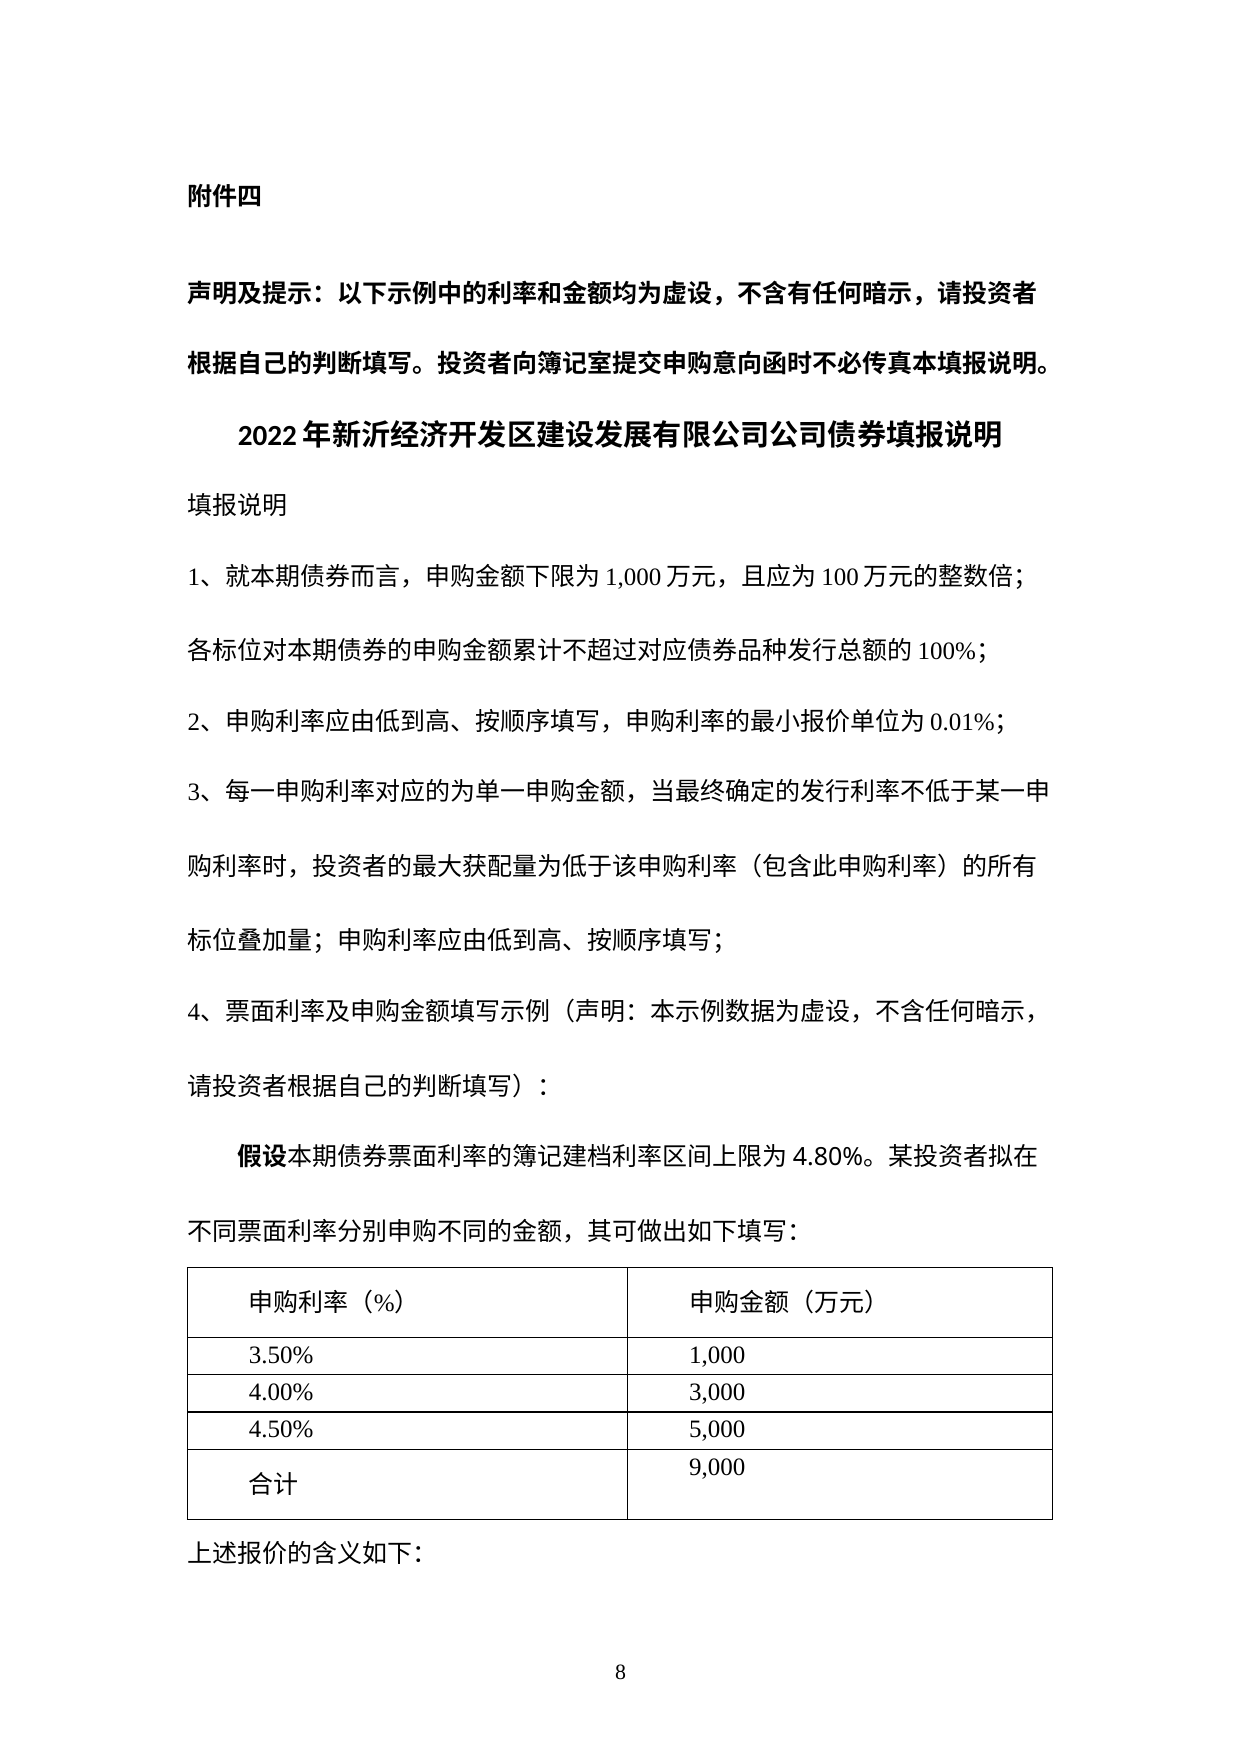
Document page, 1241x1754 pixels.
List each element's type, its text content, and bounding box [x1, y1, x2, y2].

text 附件四 [187, 162, 1053, 227]
table_cell 合计 [188, 1450, 627, 1518]
text 1、就本期债券而言，申购金额下限为1,000万元，且应为100万元的整数倍；各标位对本期债券的申购金额累计不超过对应债券品种发行总额的100%； [187, 542, 1053, 681]
table_cell 9,000 [628, 1450, 1052, 1518]
table_cell 3,000 [628, 1375, 1052, 1411]
table_header 申购利率（%） [188, 1268, 627, 1337]
table_cell 1,000 [628, 1338, 1052, 1374]
table_header 申购金额（万元） [628, 1268, 1052, 1337]
table_cell 4.50% [188, 1413, 627, 1449]
text 2、申购利率应由低到高、按顺序填写，申购利率的最小报价单位为0.01%； [187, 687, 1053, 752]
text 4、票面利率及申购金额填写示例（声明：本示例数据为虚设，不含任何暗示，请投资者根据自己的判断填写）： [187, 977, 1053, 1117]
text 声明及提示：以下示例中的利率和金额均为虚设，不含有任何暗示，请投资者 [187, 259, 1053, 324]
text 上述报价的含义如下： [187, 1520, 1053, 1584]
text 3、每一申购利率对应的为单一申购金额，当最终确定的发行利率不低于某一申购利率时，投资者的最大获配量为低于该申购利率（包含此申购利率）的所有标位叠加量；申购利率应由低到高、按顺序填写； [187, 757, 1053, 971]
table_cell 5,000 [628, 1413, 1052, 1449]
text 假设本期债券票面利率的簿记建档利率区间上限为4.80%。某投资者拟在不同票面利率分别申购不同的金额，其可做出如下填写： [187, 1122, 1053, 1262]
table_cell 4.00% [188, 1375, 627, 1411]
text 根据自己的判断填写。投资者向簿记室提交申购意向函时不必传真本填报说明。 [187, 329, 1053, 394]
text 填报说明 [187, 471, 1053, 536]
table_cell 3.50% [188, 1338, 627, 1374]
text 2022年新沂经济开发区建设发展有限公司公司债券填报说明 [187, 400, 1053, 465]
